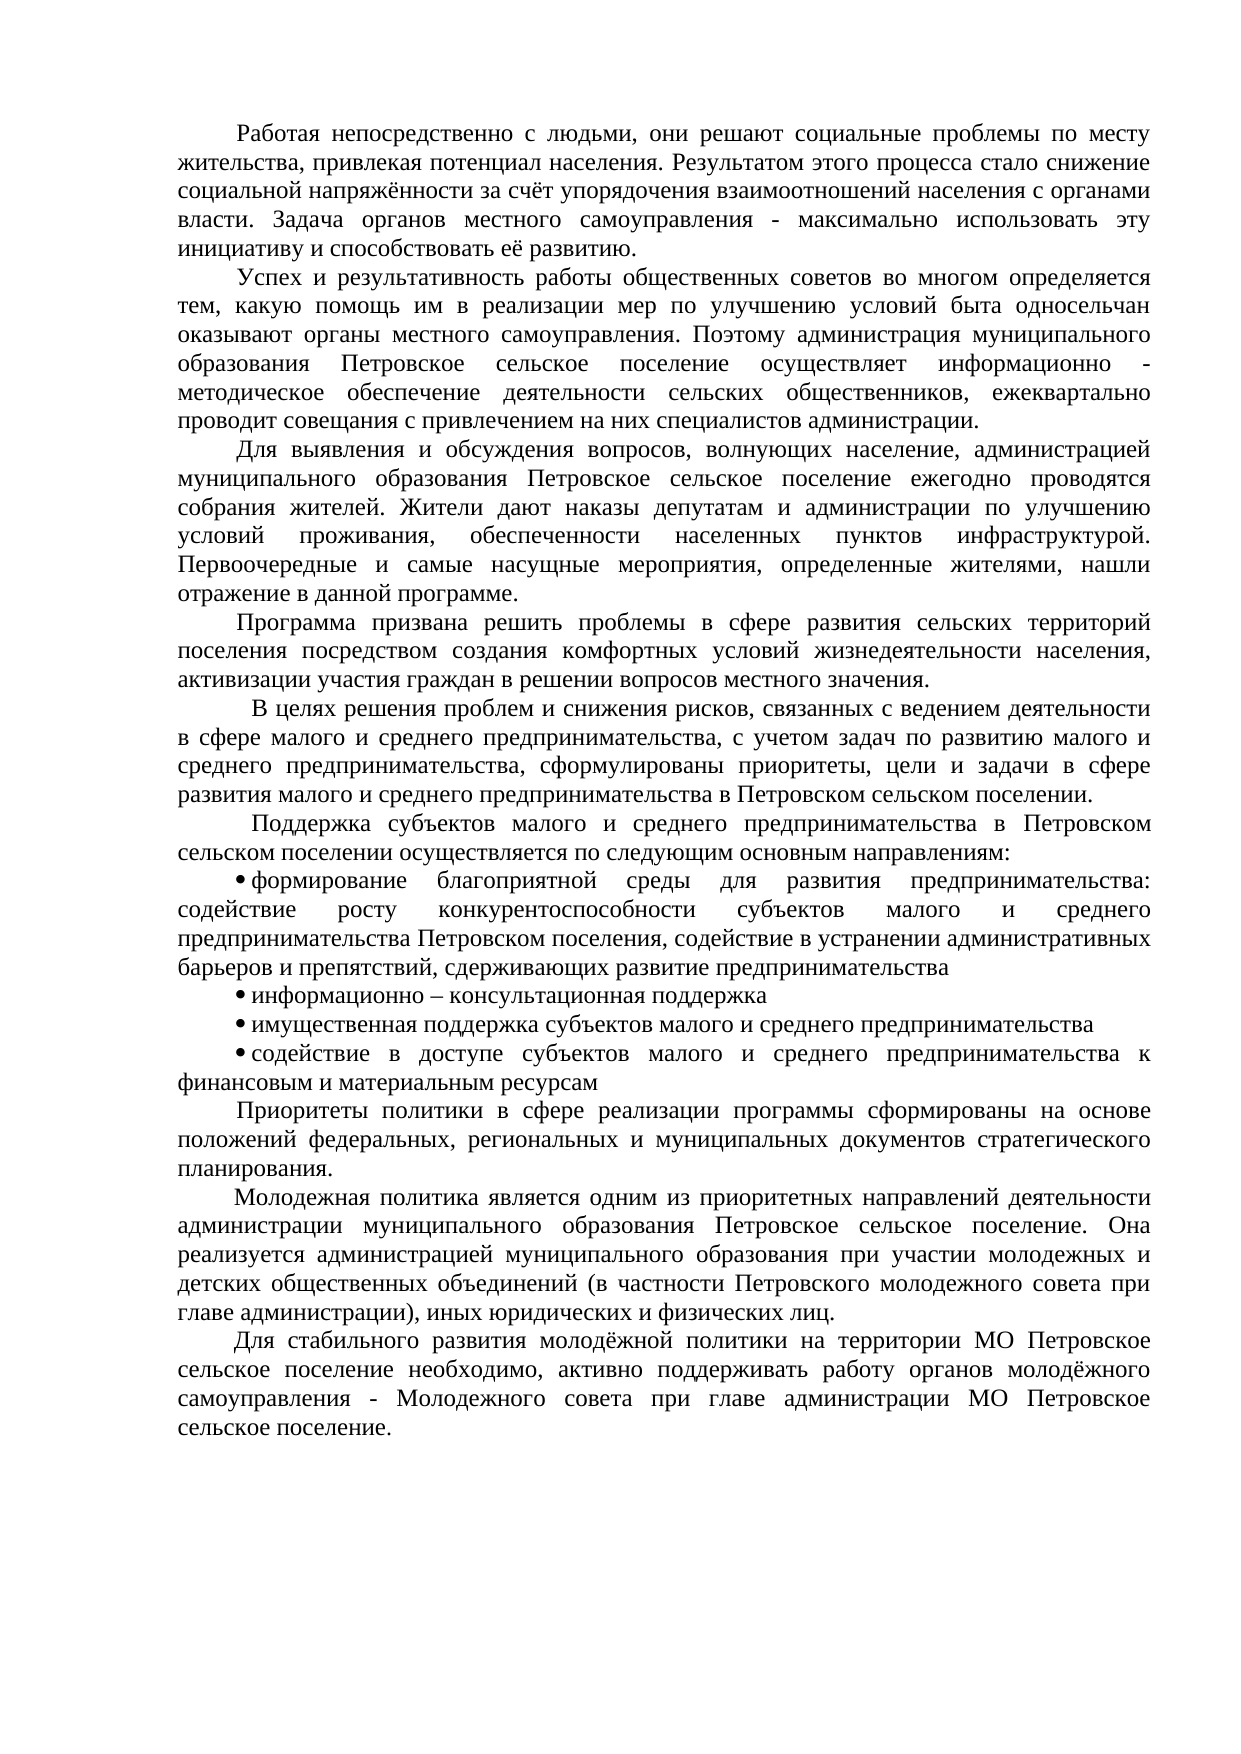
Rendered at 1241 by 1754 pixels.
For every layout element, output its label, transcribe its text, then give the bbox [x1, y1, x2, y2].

list формирование благоприятной среды для развития предпринимательства: содействие росту конкурентоспособности субъектов малого и среднего предпринимательства Петровском поселения, содействие в устранении административных барьеров и препятствий, сдерживающих развитие предпринимательства [177, 866, 1152, 981]
text Успех и результативность работы общественных советов во многом определяется тем, какую помощь им в реализации мер по улучшению условий быта односельчан оказывают органы местного самоуправления. Поэтому администрация муниципального образования Петровское сельское поселение осуществляет информационно - методическое обеспечение деятельности сельских общественников, ежеквартально проводит совещания с привлечением на них специалистов администрации. [177, 262, 1152, 434]
text Для стабильного развития молодёжной политики на территории МО Петровское сельское поселение необходимо, активно поддерживать работу органов молодёжного самоуправления - Молодежного совета при главе администрации МО Петровское сельское поселение. [177, 1326, 1152, 1441]
text Молодежная политика является одним из приоритетных направлений деятельности администрации муниципального образования Петровское сельское поселение. Она реализуется администрацией муниципального образования при участии молодежных и детских общественных объединений (в частности Петровского молодежного совета при главе администрации), иных юридических и физических лиц. [177, 1182, 1152, 1326]
text В целях решения проблем и снижения рисков, связанных с ведением деятельности в сфере малого и среднего предпринимательства, с учетом задач по развитию малого и среднего предпринимательства, сформулированы приоритеты, цели и задачи в сфере развития малого и среднего предпринимательства в Петровском сельском поселении. [177, 693, 1152, 808]
text Поддержка субъектов малого и среднего предпринимательства в Петровском сельском поселении осуществляется по следующим основным направлениям: [177, 808, 1152, 866]
text Программа призвана решить проблемы в сфере развития сельских территорий поселения посредством создания комфортных условий жизнедеятельности населения, активизации участия граждан в решении вопросов местного значения. [177, 607, 1152, 693]
list содействие в доступе субъектов малого и среднего предпринимательства к финансовым и материальным ресурсам [177, 1038, 1152, 1096]
text Для выявления и обсуждения вопросов, волнующих население, администрацией муниципального образования Петровское сельское поселение ежегодно проводятся собрания жителей. Жители дают наказы депутатам и администрации по улучшению условий проживания, обеспеченности населенных пунктов инфраструктурой. Первоочередные и самые насущные мероприятия, определенные жителями, нашли отражение в данной программе. [177, 434, 1152, 607]
text Приоритеты политики в сфере реализации программы сформированы на основе положений федеральных, региональных и муниципальных документов стратегического планирования. [177, 1096, 1152, 1182]
list имущественная поддержка субъектов малого и среднего предпринимательства [177, 1009, 1152, 1038]
list информационно – консультационная поддержка [177, 981, 1152, 1009]
text Работая непосредственно с людьми, они решают социальные проблемы по месту жительства, привлекая потенциал населения. Результатом этого процесса стало снижение социальной напряжённости за счёт упорядочения взаимоотношений населения с органами власти. Задача органов местного самоуправления - максимально использовать эту инициативу и способствовать её развитию. [177, 118, 1152, 262]
